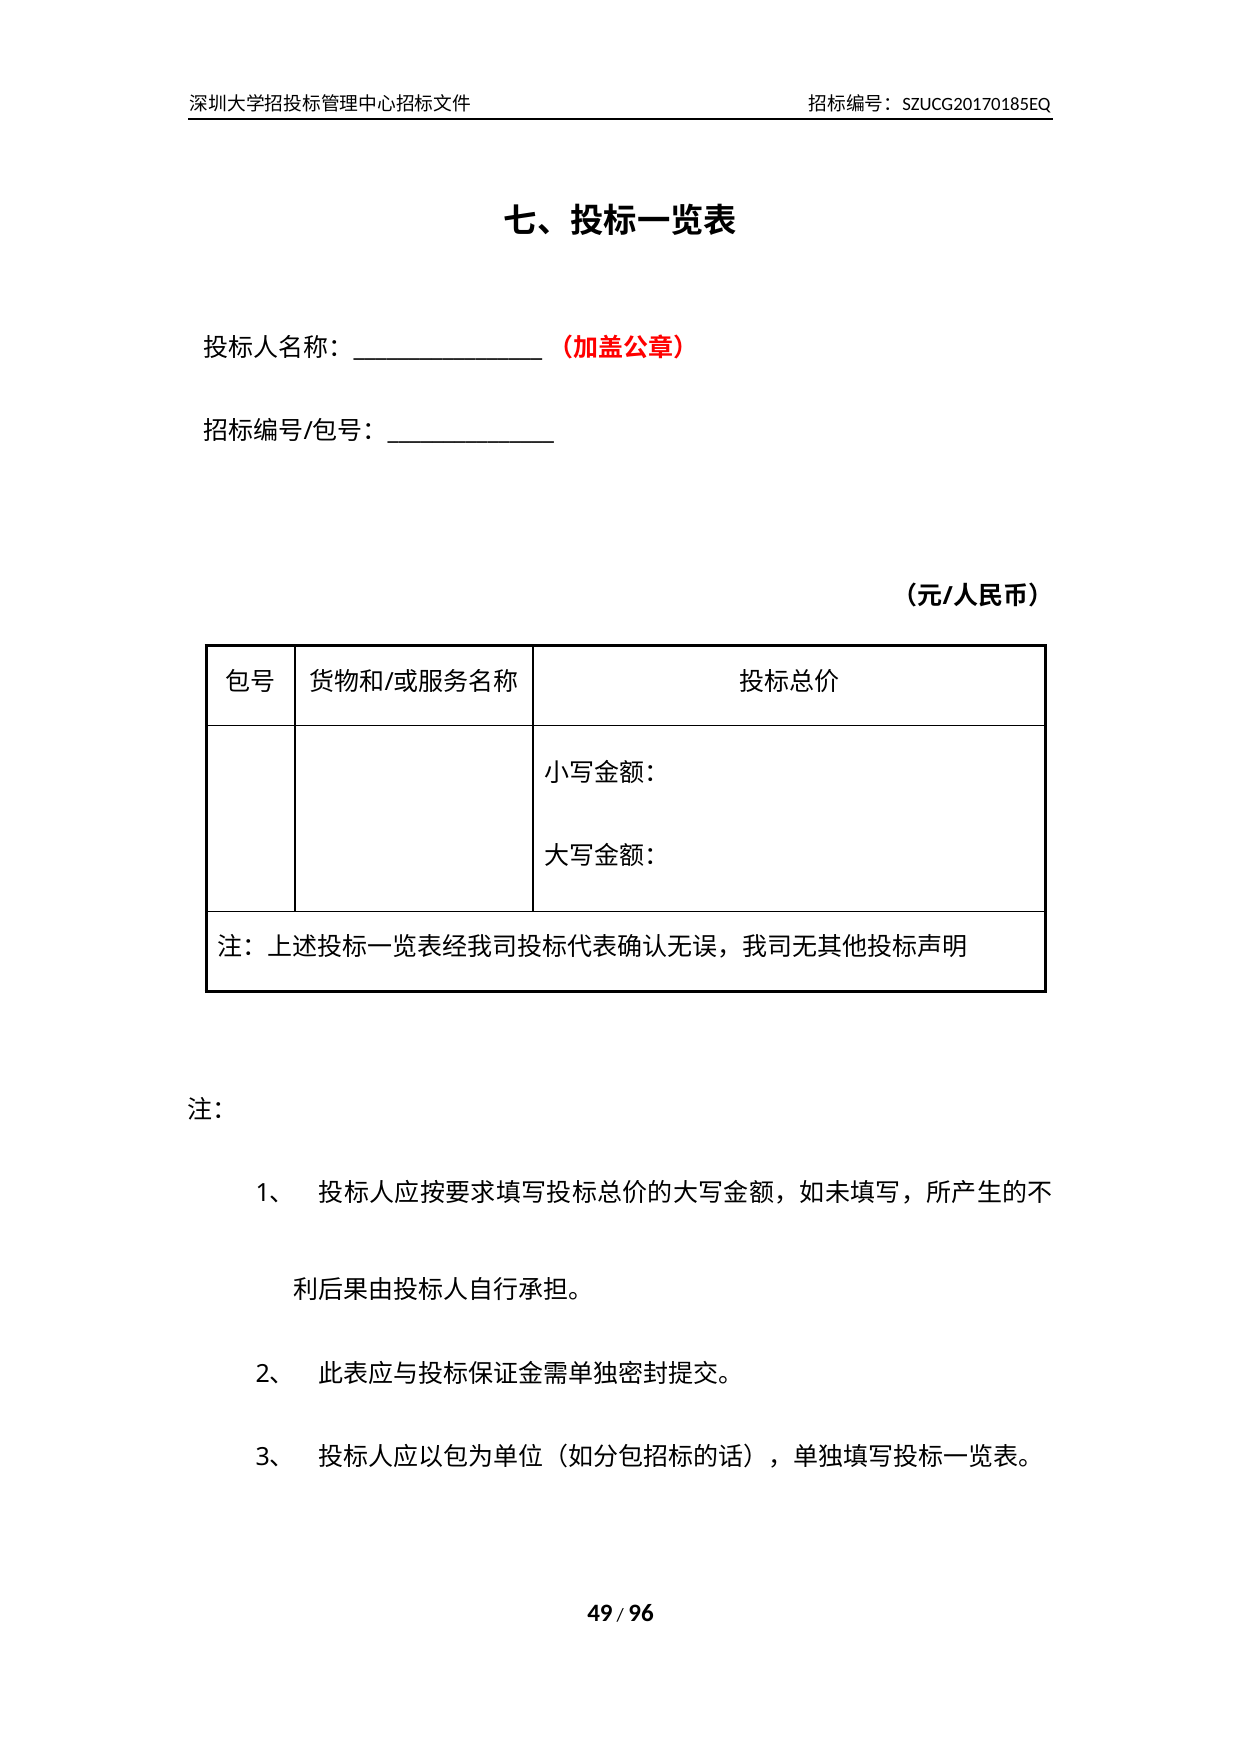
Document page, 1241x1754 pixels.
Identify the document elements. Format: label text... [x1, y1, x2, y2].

text 投标人名称：_________________ （加盖公章） [203, 313, 1053, 378]
table_header 货物和/或服务名称 [296, 647, 532, 725]
list 此表应与投标保证金需单独密封提交。 [255, 1339, 1053, 1404]
table_header 包号 [208, 647, 294, 725]
table_cell 小写金额： 大写金额： [534, 726, 1044, 911]
text 注： [100, 1075, 1053, 1140]
list 投标人应以包为单位（如分包招标的话），单独填写投标一览表。 [255, 1422, 1053, 1487]
table_cell [208, 726, 294, 911]
text （元/人民币） [187, 561, 1053, 626]
table_header 投标总价 [534, 647, 1044, 725]
text 招标编号/包号：_______________ [203, 396, 1053, 461]
table_cell 注：上述投标一览表经我司投标代表确认无误，我司无其他投标声明 [208, 912, 1044, 990]
list 投标人应按要求填写投标总价的大写金额，如未填写，所产生的不利后果由投标人自行承担。 [255, 1158, 1053, 1321]
table_cell [296, 726, 532, 911]
subtitle 七、投标一览表 [187, 186, 1053, 251]
